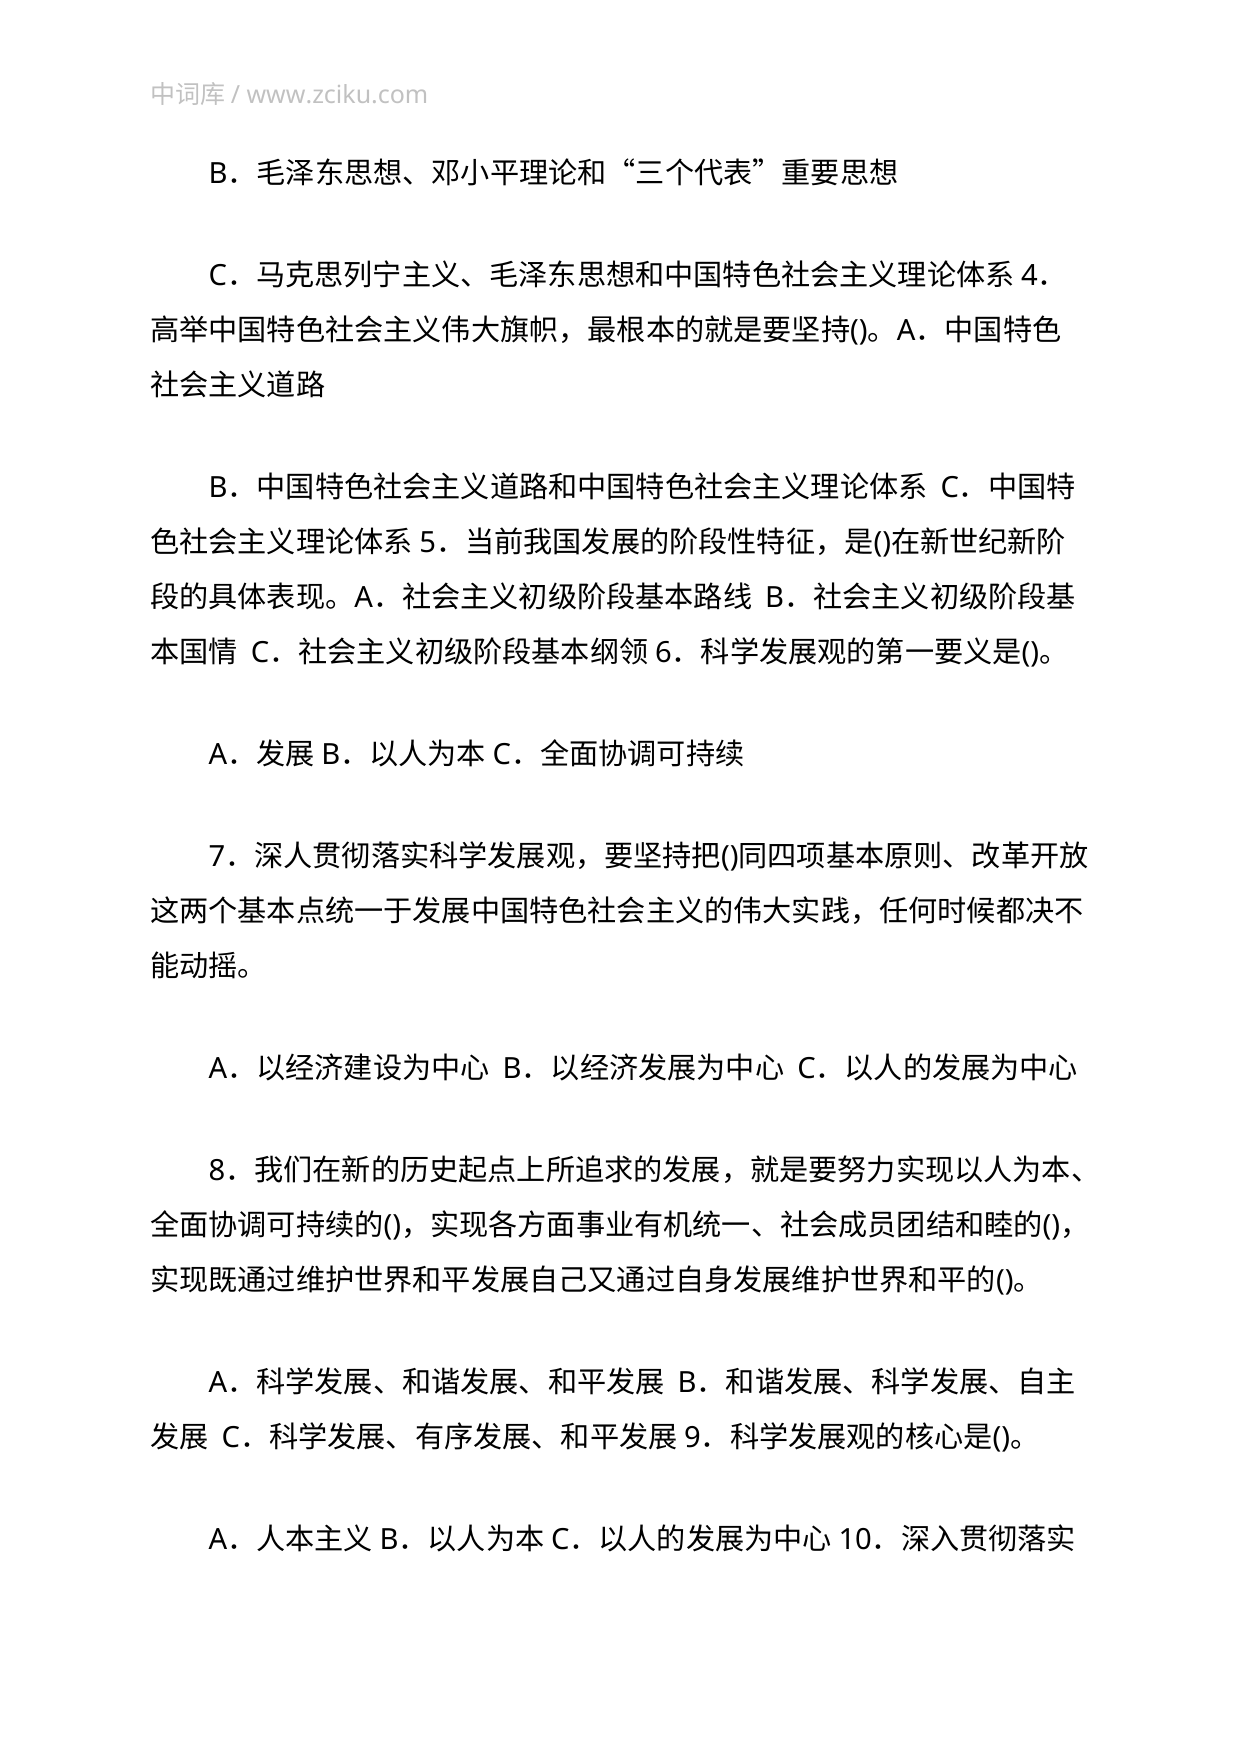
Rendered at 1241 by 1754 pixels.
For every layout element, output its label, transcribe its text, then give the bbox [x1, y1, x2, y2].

text B．中国特色社会主义道路和中国特色社会主义理论体系 C．中国特色社会主义理论体系 5．当前我国发展的阶段性特征，是()在新世纪新阶段的具体表现。A．社会主义初级阶段基本路线 B．社会主义初级阶段基本国情 C．社会主义初级阶段基本纲领 6．科学发展观的第一要义是()。 [150, 464, 1090, 671]
text 8．我们在新的历史起点上所追求的发展，就是要努力实现以人为本、全面协调可持续的()，实现各方面事业有机统一、社会成员团结和睦的()，实现既通过维护世界和平发展自己又通过自身发展维护世界和平的()。 [150, 1146, 1090, 1299]
text C．马克思列宁主义、毛泽东思想和中国特色社会主义理论体系 4．高举中国特色社会主义伟大旗帜，最根本的就是要坚持()。A．中国特色社会主义道路 [150, 252, 1090, 404]
text A．科学发展、和谐发展、和平发展 B．和谐发展、科学发展、自主发展 C．科学发展、有序发展、和平发展 9．科学发展观的核心是()。 [150, 1358, 1090, 1456]
text 7．深人贯彻落实科学发展观，要坚持把()同四项基本原则、改革开放这两个基本点统一于发展中国特色社会主义的伟大实践，任何时候都决不能动摇。 [150, 833, 1090, 985]
text B．毛泽东思想、邓小平理论和“三个代表”重要思想 [150, 150, 1090, 192]
text A．以经济建设为中心 B．以经济发展为中心 C．以人的发展为中心 [150, 1044, 1090, 1087]
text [150, 1515, 1090, 1558]
text A．发展 B．以人为本 C．全面协调可持续 [150, 731, 1090, 773]
